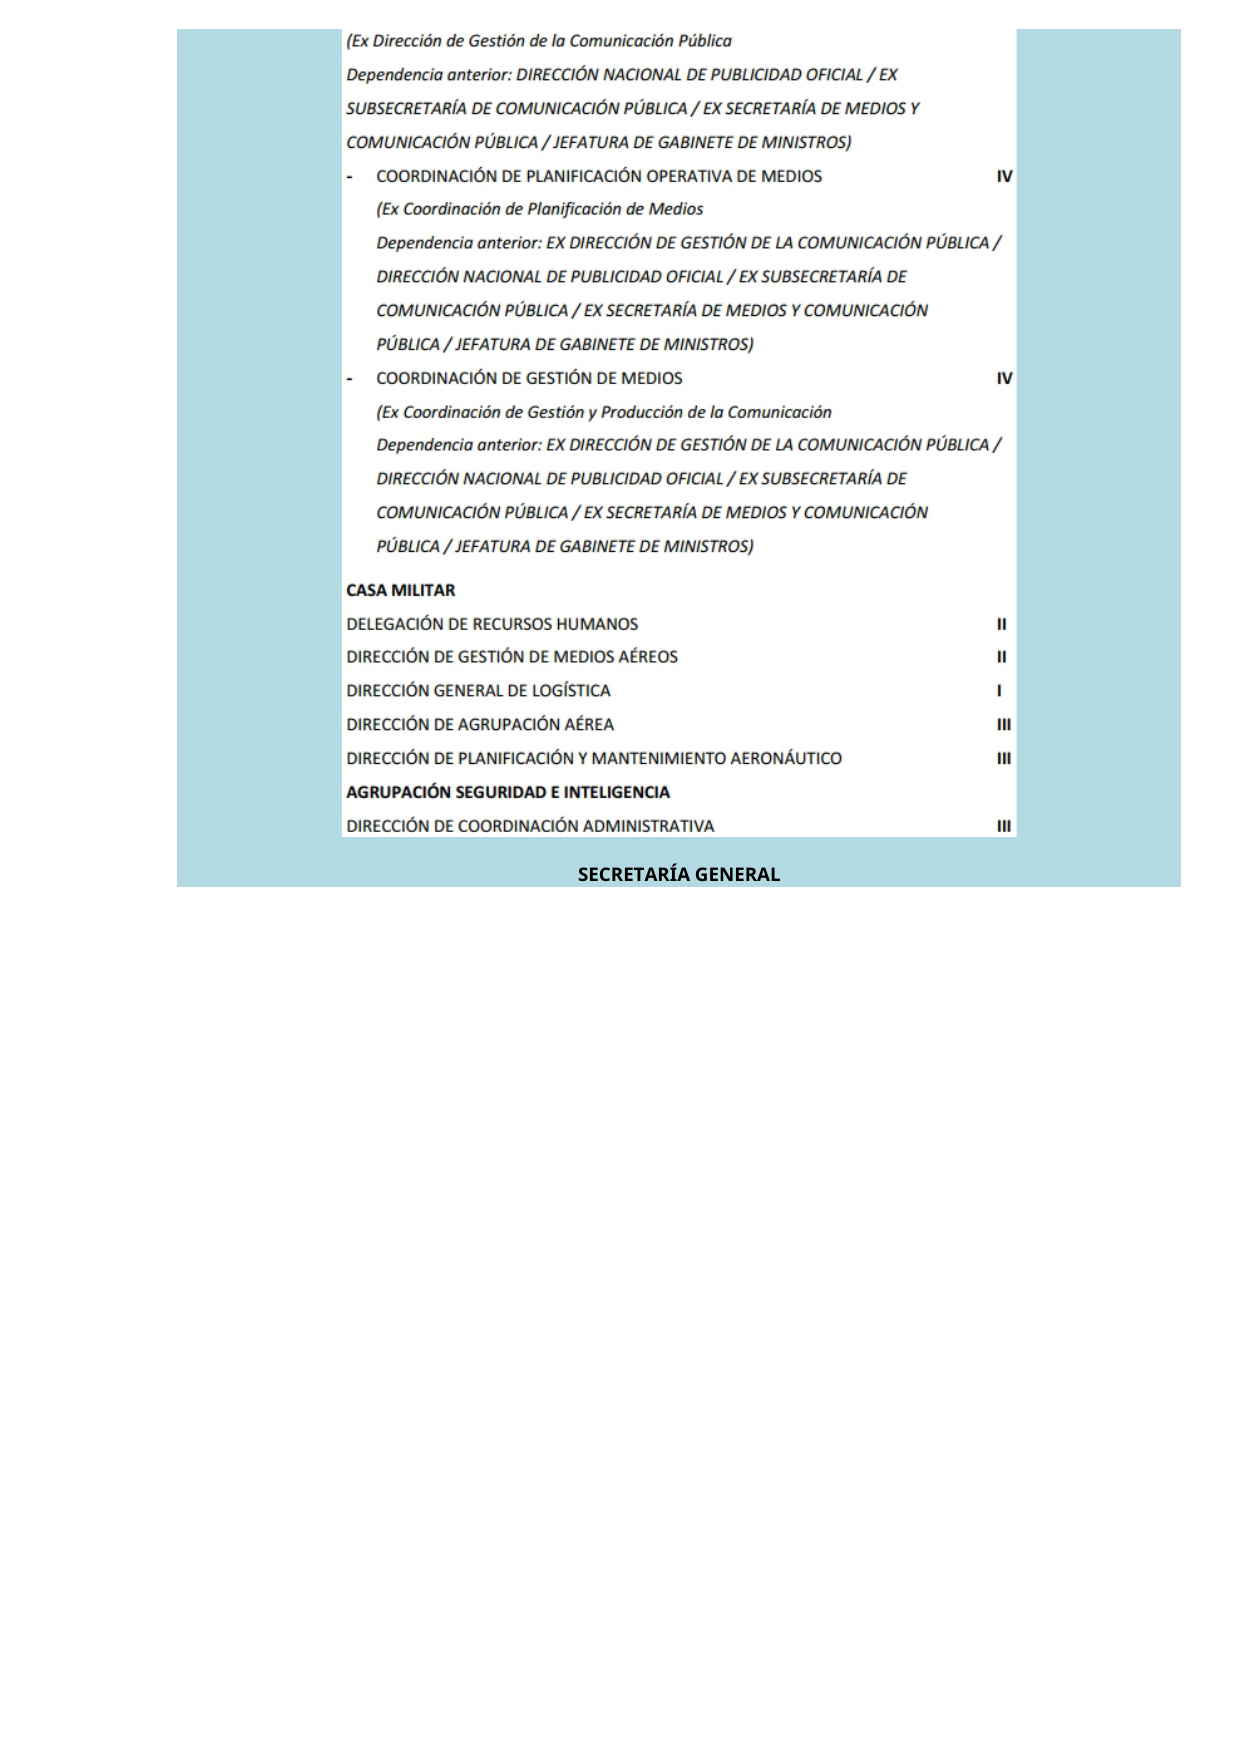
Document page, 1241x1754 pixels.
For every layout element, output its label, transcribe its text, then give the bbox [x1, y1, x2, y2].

picture [341, 29, 1017, 837]
